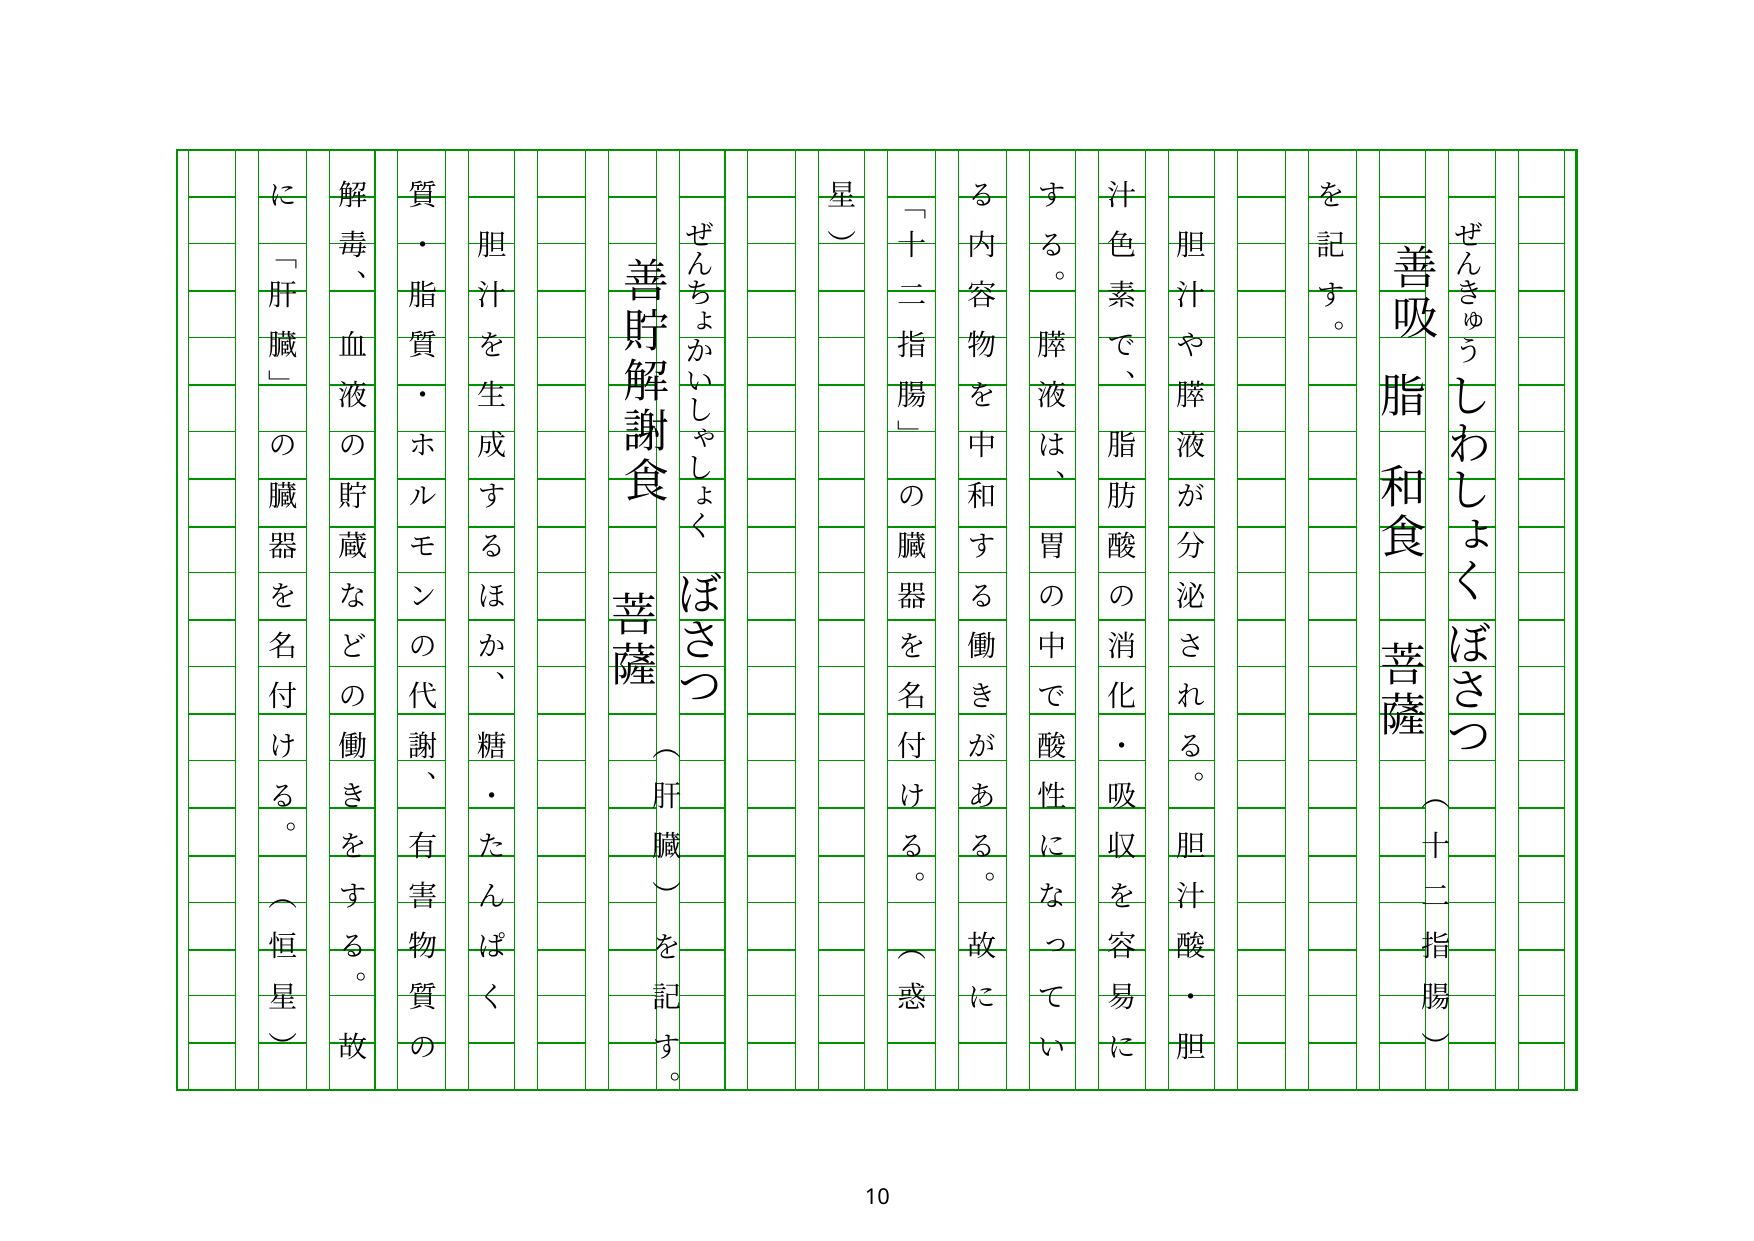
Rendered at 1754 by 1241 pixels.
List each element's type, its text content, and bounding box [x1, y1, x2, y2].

text 胆汁や膵液が分泌される。胆汁酸・胆汁色素で、脂肪酸の消化・吸収を容易にする。膵液は、胃の中で酸性になっている内容物を中和する働きがある。故に「十二指腸」の臓器を名付ける。（惑星） [807, 169, 1226, 1071]
text （肝臓）を記す。 [597, 169, 737, 1071]
text （十二指腸）を記す。 [1296, 169, 1506, 1071]
text 胆汁を生成するほか、糖・たんぱく質・脂質・ホルモンの代謝、有害物質の解毒、血液の貯蔵などの働きをする。故に「肝臓」の臓器を名付ける。（恒星） [248, 169, 527, 1071]
